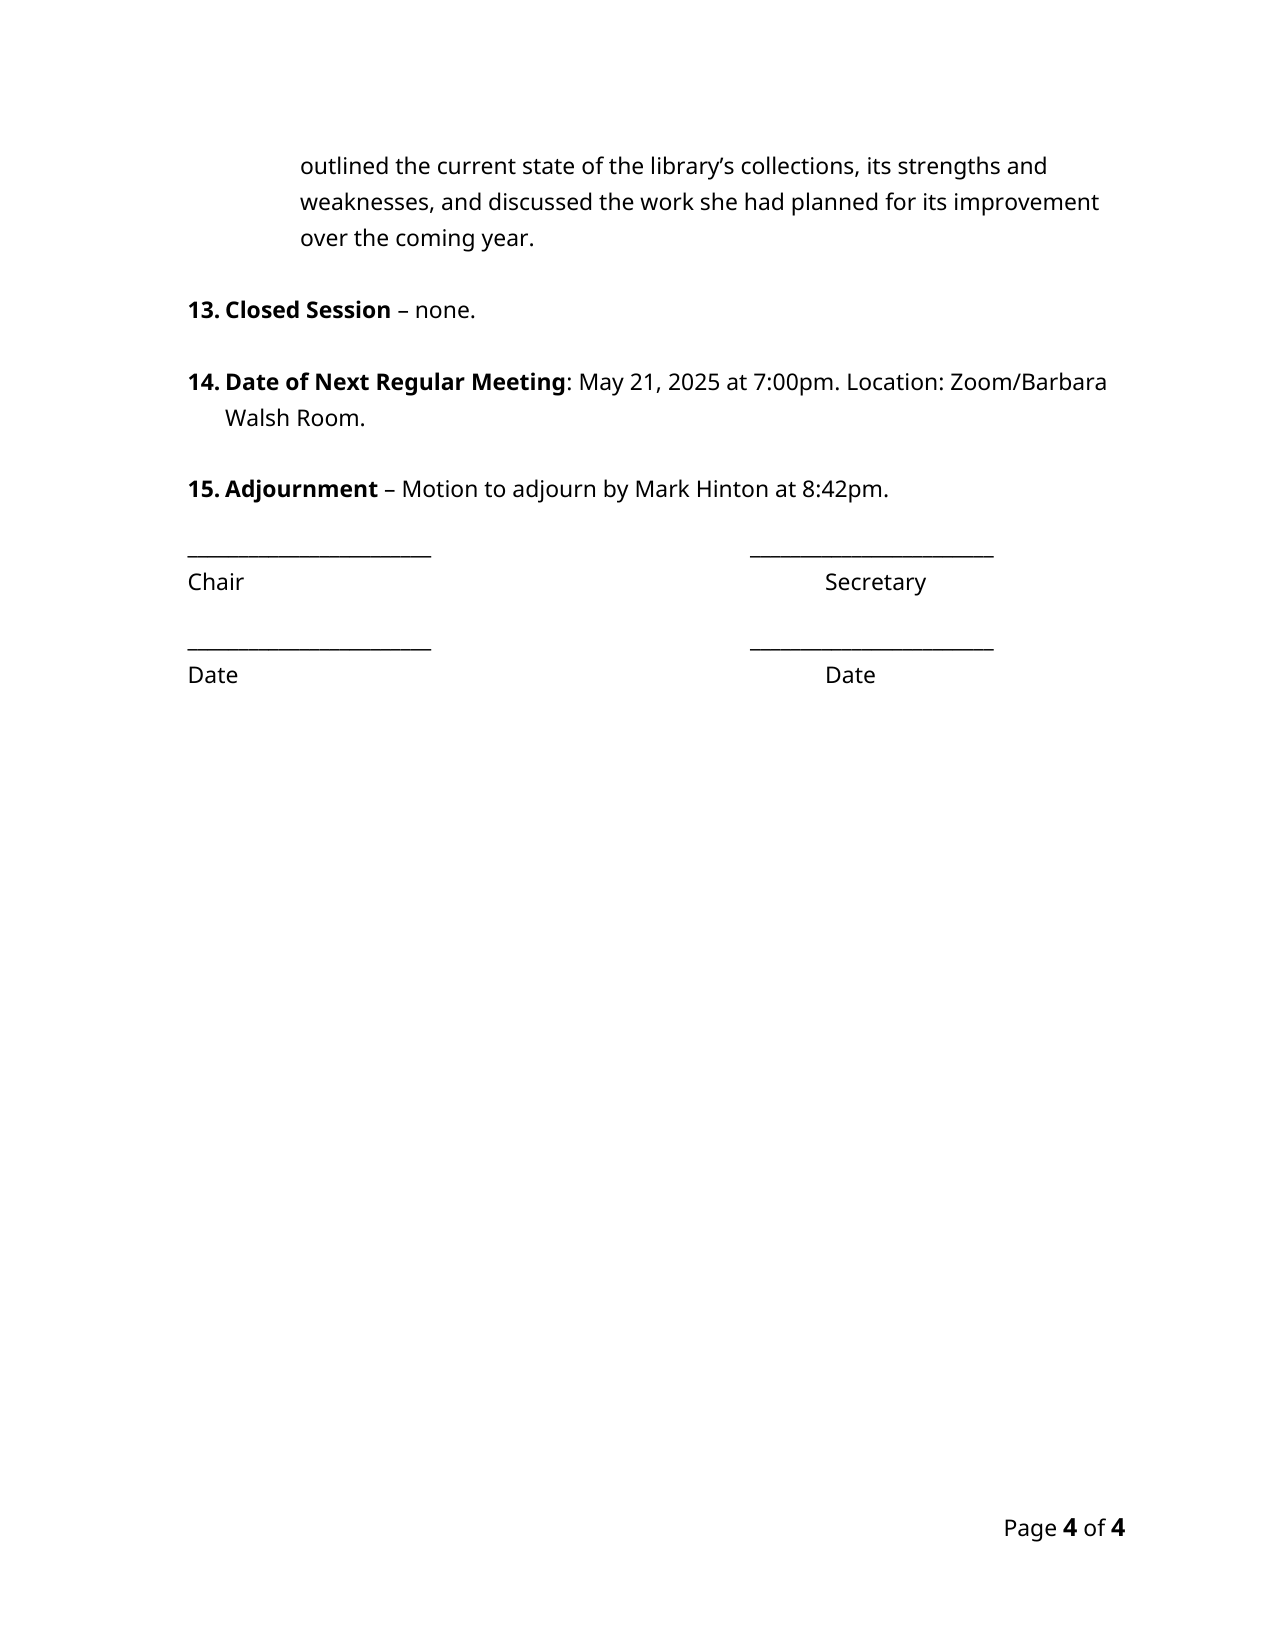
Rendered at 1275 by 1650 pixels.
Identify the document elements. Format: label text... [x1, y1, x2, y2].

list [262, 150, 1125, 253]
list Closed Session – none. [187, 294, 1125, 325]
text ________________________ ________________________ Date Date [187, 623, 1125, 690]
list Date of Next Regular Meeting: May 21, 2025 at 7:00pm. Location: Zoom/Barbara Walsh Room. [187, 366, 1125, 433]
text ________________________ ________________________ Chair Secretary [187, 530, 1125, 597]
list Adjournment – Motion to adjourn by Mark Hinton at 8:42pm. [187, 473, 1125, 505]
